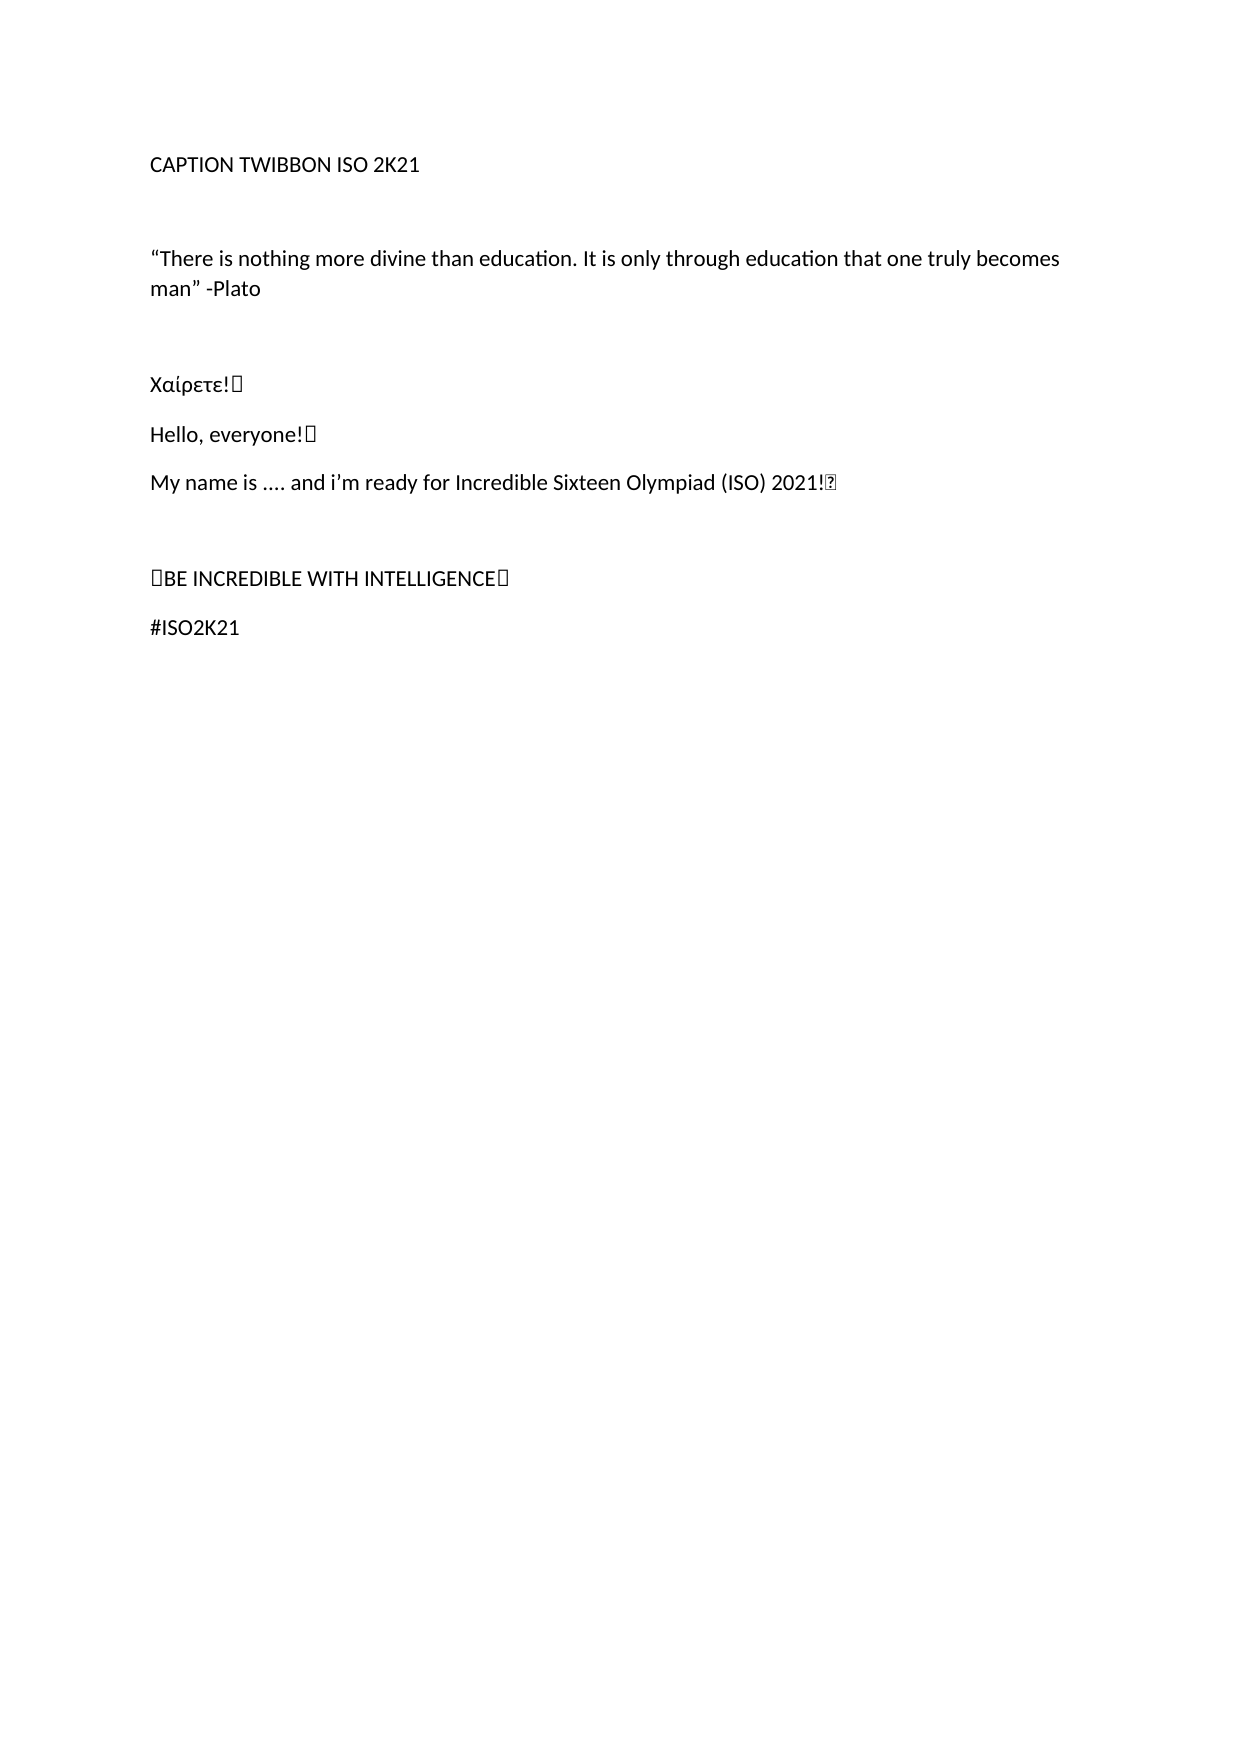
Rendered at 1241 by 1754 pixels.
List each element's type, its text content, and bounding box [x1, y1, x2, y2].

text Χαίρετε!🌟 [150, 368, 1090, 399]
text Hello, everyone!🙌 [150, 418, 1090, 449]
text “There is nothing more divine than education. It is only through education that one truly becomes man” -Plato [150, 244, 1090, 302]
text 💫BE INCREDIBLE WITH INTELLIGENCE💫 [150, 562, 1090, 593]
text #ISO2K21 [150, 613, 1090, 641]
text My name is .... and i’m ready for Incredible Sixteen Olympiad (ISO) 2021!🤩 [150, 468, 1090, 497]
text CAPTION TWIBBON ISO 2K21 [150, 150, 1090, 178]
